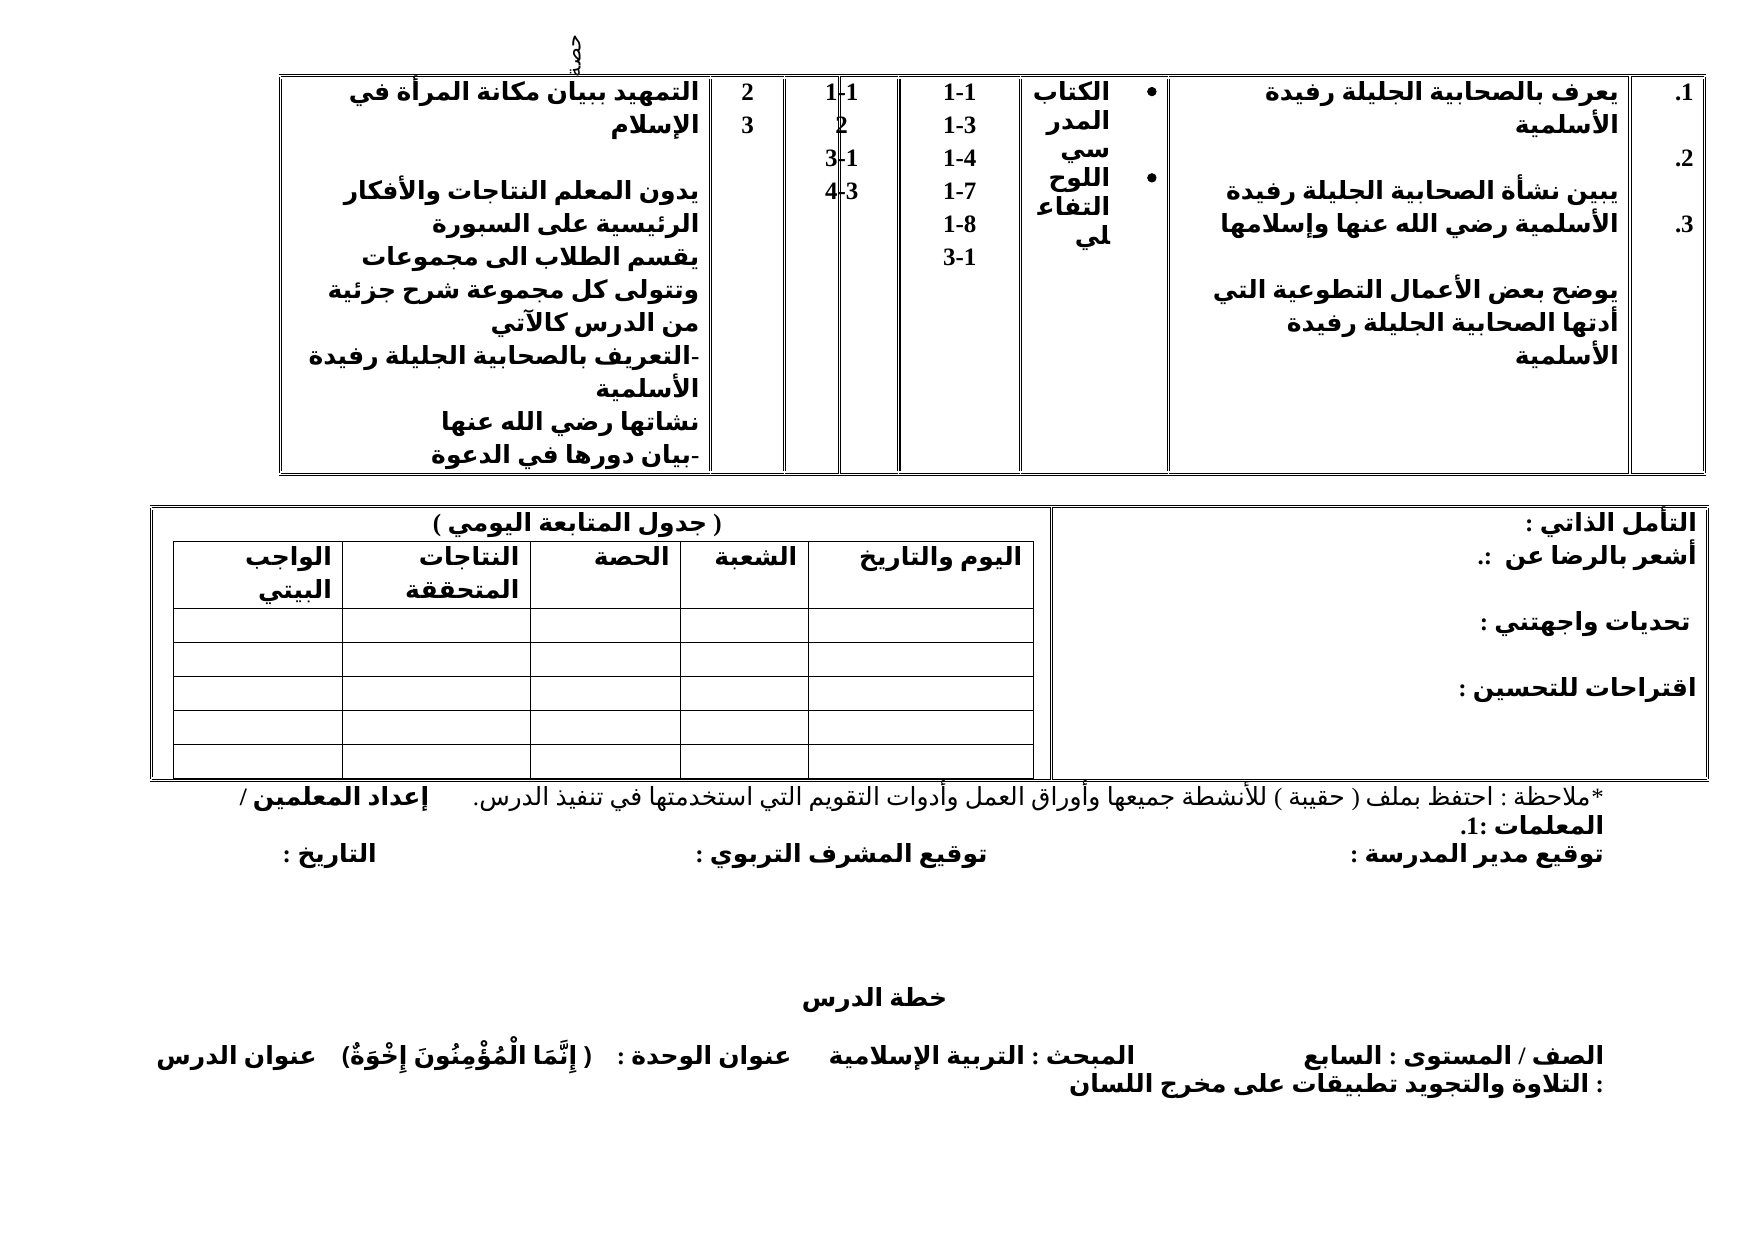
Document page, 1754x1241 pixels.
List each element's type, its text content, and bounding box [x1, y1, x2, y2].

text خطة الدرس [150, 983, 1604, 1012]
text توقيع مدير المدرسة : توقيع المشرف التربوي : التاريخ : [150, 839, 1604, 868]
text الصف / المستوى : السابع المبحث : التربية الإسلامية عنوان الوحدة : ﴿ إِنَّمَا الْمُؤْمِنُونَ إِخْوَةٌ﴾ عنوان الدرس : التلاوة والتجويد تطبيقات على مخرج اللسان [150, 1041, 1604, 1098]
table_cell 1. 2. 3. [1630, 75, 1705, 473]
table_cell 1-1 1-3 1-4 1-7 1-8 3-1 [899, 75, 1021, 473]
table_cell الكتاب المدرسي اللوح التفاعلي [1021, 77, 1168, 473]
table_header ( جدول المتابعة اليومي ) [152, 508, 1050, 779]
table_cell 1-1 2 3-1 4-3 [839, 75, 899, 473]
table_header التأمل الذاتي : أشعر بالرضا عن :. تحديات واجهتني : اقتراحات للتحسين : [1053, 506, 1708, 779]
table_cell يعرف بالصحابية الجليلة رفيدة الأسلمية يبين نشأة الصحابية الجليلة رفيدة الأسلمية رضي الله عنها وإسلامها يوضح بعض الأعمال التطوعية التي أدتها الصحابية الجليلة رفيدة الأسلمية [1168, 77, 1628, 473]
text *ملاحظة : احتفظ بملف ( حقيبة ) للأنشطة جميعها وأوراق العمل وأدوات التقويم التي استخدمتها في تنفيذ الدرس. إعداد المعلمين / المعلمات :1. [150, 782, 1604, 839]
table_cell التمهيد ببيان مكانة المرأة في الإسلام يدون المعلم النتاجات والأفكار الرئيسية على السبورة يقسم الطلاب الى مجموعات وتتولى كل مجموعة شرح جزئية من الدرس كالآتي -التعريف بالصحابية الجليلة رفيدة الأسلمية نشاتها رضي الله عنها -بيان دورها في الدعوة [280, 75, 711, 473]
table_cell حصة [711, 75, 839, 473]
